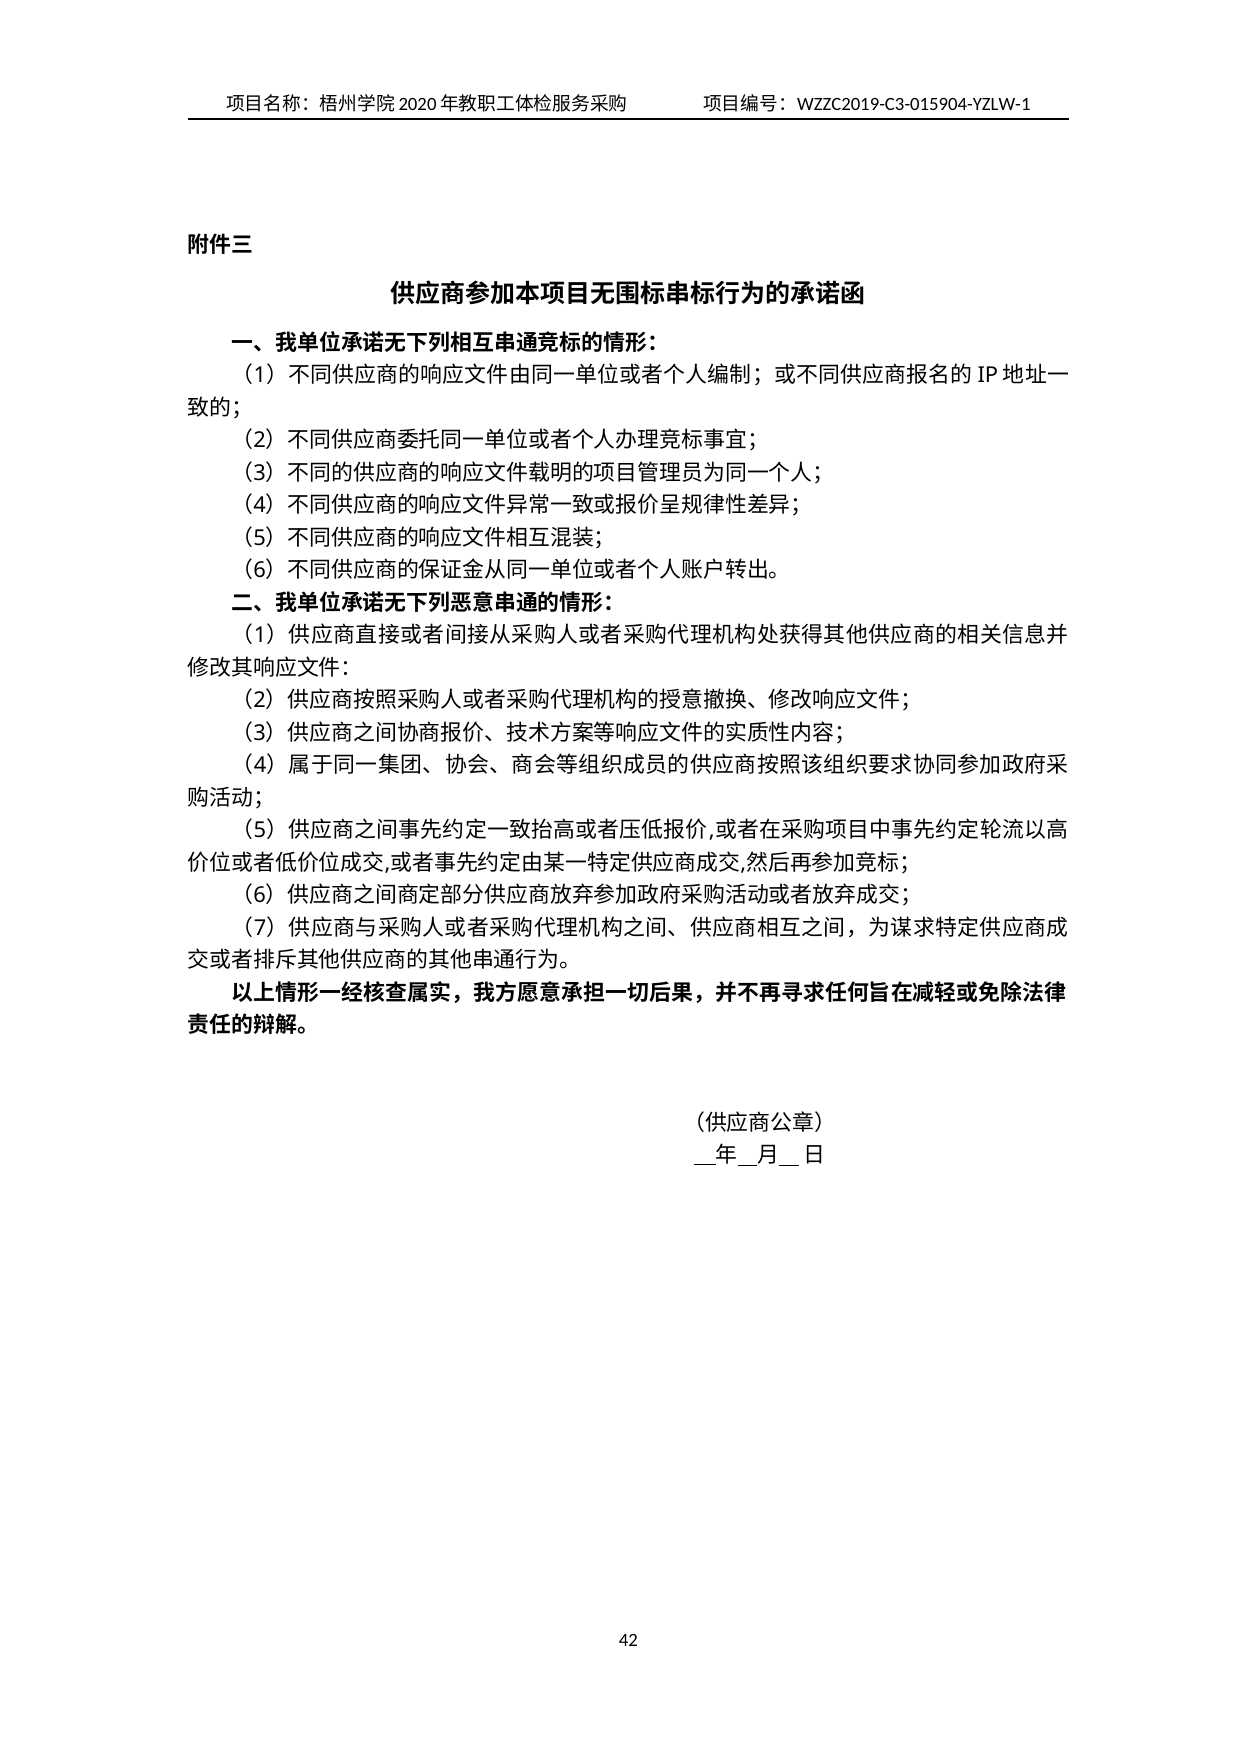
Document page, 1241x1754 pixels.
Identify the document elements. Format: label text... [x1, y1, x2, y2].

text （1）不同供应商的响应文件由同一单位或者个人编制；或不同供应商报名的IP地址一致的； [187, 357, 1069, 422]
text （5）供应商之间事先约定一致抬高或者压低报价,或者在采购项目中事先约定轮流以高价位或者低价位成交,或者事先约定由某一特定供应商成交,然后再参加竞标； [187, 812, 1069, 877]
text 附件三 [187, 227, 1069, 259]
text （5）不同供应商的响应文件相互混装； [187, 519, 1069, 552]
text （3）不同的供应商的响应文件载明的项目管理员为同一个人； [187, 454, 1069, 487]
text （7）供应商与采购人或者采购代理机构之间、供应商相互之间，为谋求特定供应商成交或者排斥其他供应商的其他串通行为。 [187, 909, 1069, 974]
text （4）不同供应商的响应文件异常一致或报价呈规律性差异； [187, 487, 1069, 519]
text 以上情形一经核查属实，我方愿意承担一切后果，并不再寻求任何旨在减轻或免除法律责任的辩解。 [187, 974, 1069, 1039]
text （2）供应商按照采购人或者采购代理机构的授意撤换、修改响应文件； [187, 682, 1069, 714]
text （4）属于同一集团、协会、商会等组织成员的供应商按照该组织要求协同参加政府采购活动； [187, 747, 1069, 812]
text （6）供应商之间商定部分供应商放弃参加政府采购活动或者放弃成交； [187, 877, 1069, 909]
text （2）不同供应商委托同一单位或者个人办理竞标事宜； [187, 422, 1069, 454]
text （供应商公章） [450, 1104, 1069, 1137]
text 供应商参加本项目无围标串标行为的承诺函 [187, 259, 1069, 324]
text （3）供应商之间协商报价、技术方案等响应文件的实质性内容； [187, 714, 1069, 747]
text 二、我单位承诺无下列恶意串通的情形： [187, 584, 1069, 617]
text 一、我单位承诺无下列相互串通竞标的情形： [187, 324, 1069, 357]
text 年 月 日 [450, 1137, 1069, 1169]
text （6）不同供应商的保证金从同一单位或者个人账户转出。 [187, 552, 1069, 584]
text （1）供应商直接或者间接从采购人或者采购代理机构处获得其他供应商的相关信息并修改其响应文件： [187, 617, 1069, 682]
